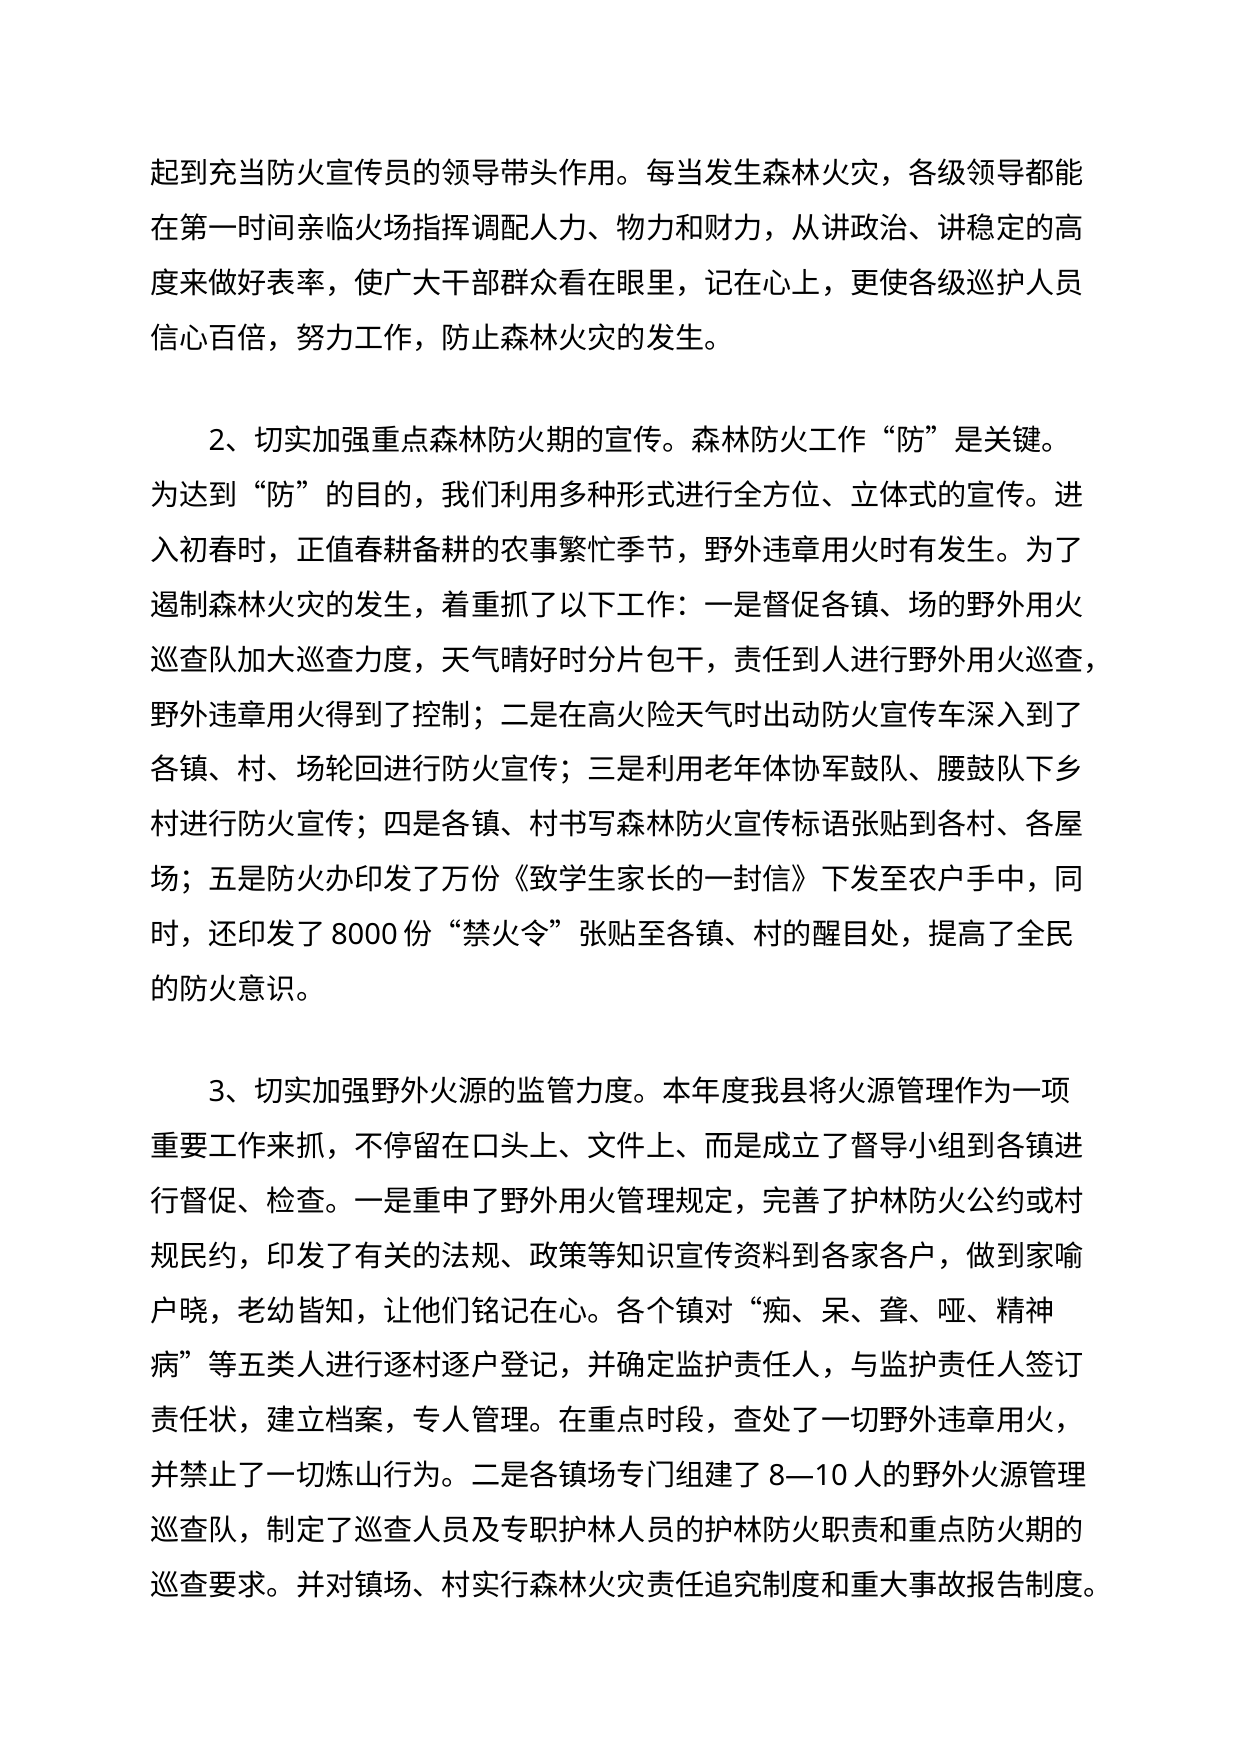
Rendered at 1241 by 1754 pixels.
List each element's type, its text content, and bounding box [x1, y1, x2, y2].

text 2、切实加强重点森林防火期的宣传。森林防火工作“防”是关键。为达到“防”的目的，我们利用多种形式进行全方位、立体式的宣传。进入初春时，正值春耕备耕的农事繁忙季节，野外违章用火时有发生。为了遏制森林火灾的发生，着重抓了以下工作：一是督促各镇、场的野外用火巡查队加大巡查力度，天气晴好时分片包干，责任到人进行野外用火巡查，野外违章用火得到了控制；二是在高火险天气时出动防火宣传车深入到了各镇、村、场轮回进行防火宣传；三是利用老年体协军鼓队、腰鼓队下乡村进行防火宣传；四是各镇、村书写森林防火宣传标语张贴到各村、各屋场；五是防火办印发了万份《致学生家长的一封信》下发至农户手中，同时，还印发了8000份“禁火令”张贴至各镇、村的醒目处，提高了全民的防火意识。 [150, 416, 1090, 1008]
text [150, 1067, 1090, 1604]
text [150, 150, 1090, 357]
